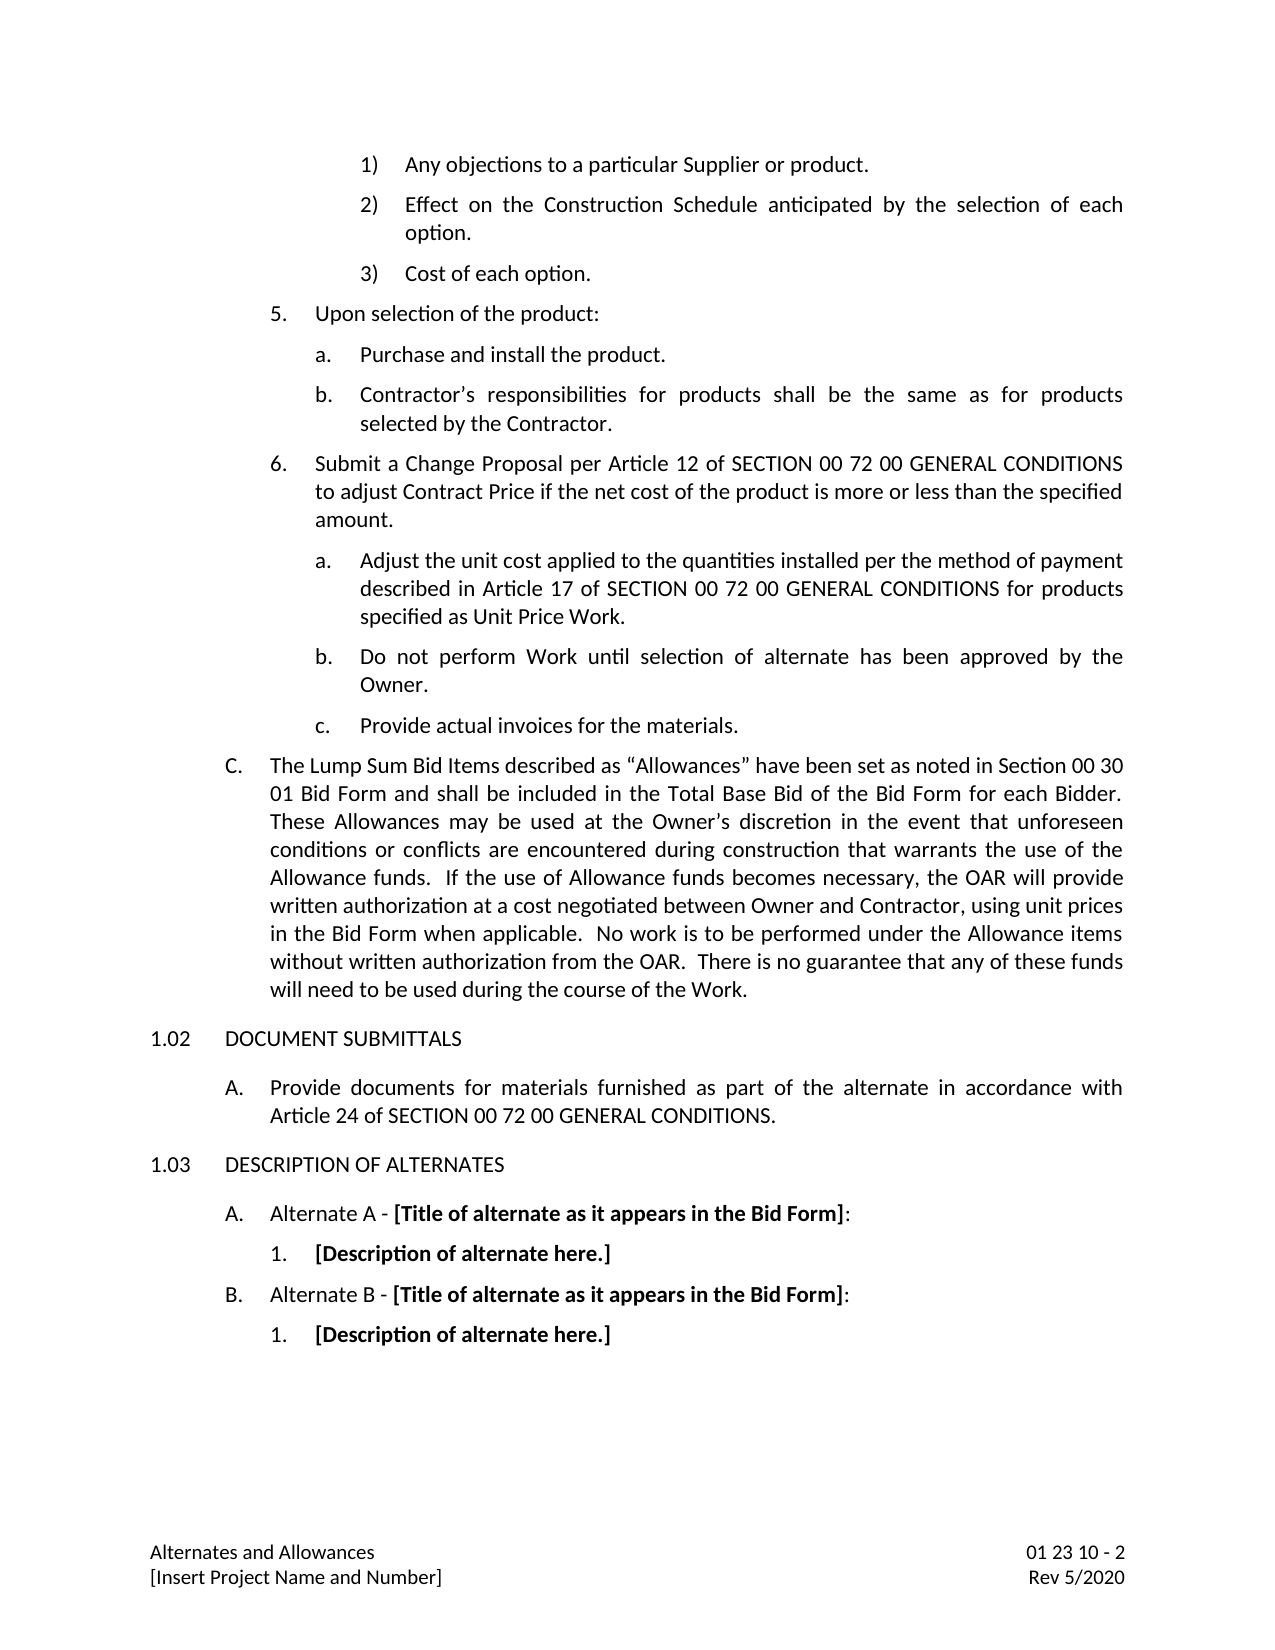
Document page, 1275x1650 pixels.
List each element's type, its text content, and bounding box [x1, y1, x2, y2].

text Provide actual invoices for the materials. [315, 711, 1125, 739]
text DESCRIPTION OF ALTERNATES [150, 1150, 1125, 1178]
text Submit a Change Proposal per Article 12 of SECTION 00 72 00 GENERAL CONDITIONS to adjust Contract Price if the net cost of the product is more or less than the specified amount. [270, 449, 1125, 533]
text Upon selection of the product: [270, 299, 1125, 328]
text Alternate A - [Title of alternate as it appears in the Bid Form]: [225, 1199, 1125, 1227]
text Effect on the Construction Schedule anticipated by the selection of each option. [360, 191, 1125, 247]
text Contractor’s responsibilities for products shall be the same as for products selected by the Contractor. [315, 381, 1125, 437]
text Cost of each option. [360, 259, 1125, 287]
text [Description of alternate here.] [270, 1321, 1125, 1348]
text Purchase and install the product. [315, 340, 1125, 368]
text [Description of alternate here.] [270, 1239, 1125, 1267]
text Adjust the unit cost applied to the quantities installed per the method of payment described in Article 17 of SECTION 00 72 00 GENERAL CONDITIONS for products specified as Unit Price Work. [315, 546, 1125, 630]
text Do not perform Work until selection of alternate has been approved by the Owner. [315, 642, 1125, 698]
text The Lump Sum Bid Items described as “Allowances” have been set as noted in Section 00 30 01 Bid Form and shall be included in the Total Base Bid of the Bid Form for each Bidder. These Allowances may be used at the Owner’s discretion in the event that unforeseen conditions or conflicts are encountered during construction that warrants the use of the Allowance funds. If the use of Allowance funds becomes necessary, the OAR will provide written authorization at a cost negotiated between Owner and Contractor, using unit prices in the Bid Form when applicable. No work is to be performed under the Allowance items without written authorization from the OAR. There is no guarantee that any of these funds will need to be used during the course of the Work. [225, 751, 1125, 1003]
text Alternate B - [Title of alternate as it appears in the Bid Form]: [225, 1280, 1125, 1308]
text Provide documents for materials furnished as part of the alternate in accordance with Article 24 of SECTION 00 72 00 GENERAL CONDITIONS. [225, 1073, 1125, 1129]
text DOCUMENT SUBMITTALS [150, 1024, 1125, 1052]
text Any objections to a particular Supplier or product. [360, 150, 1125, 178]
